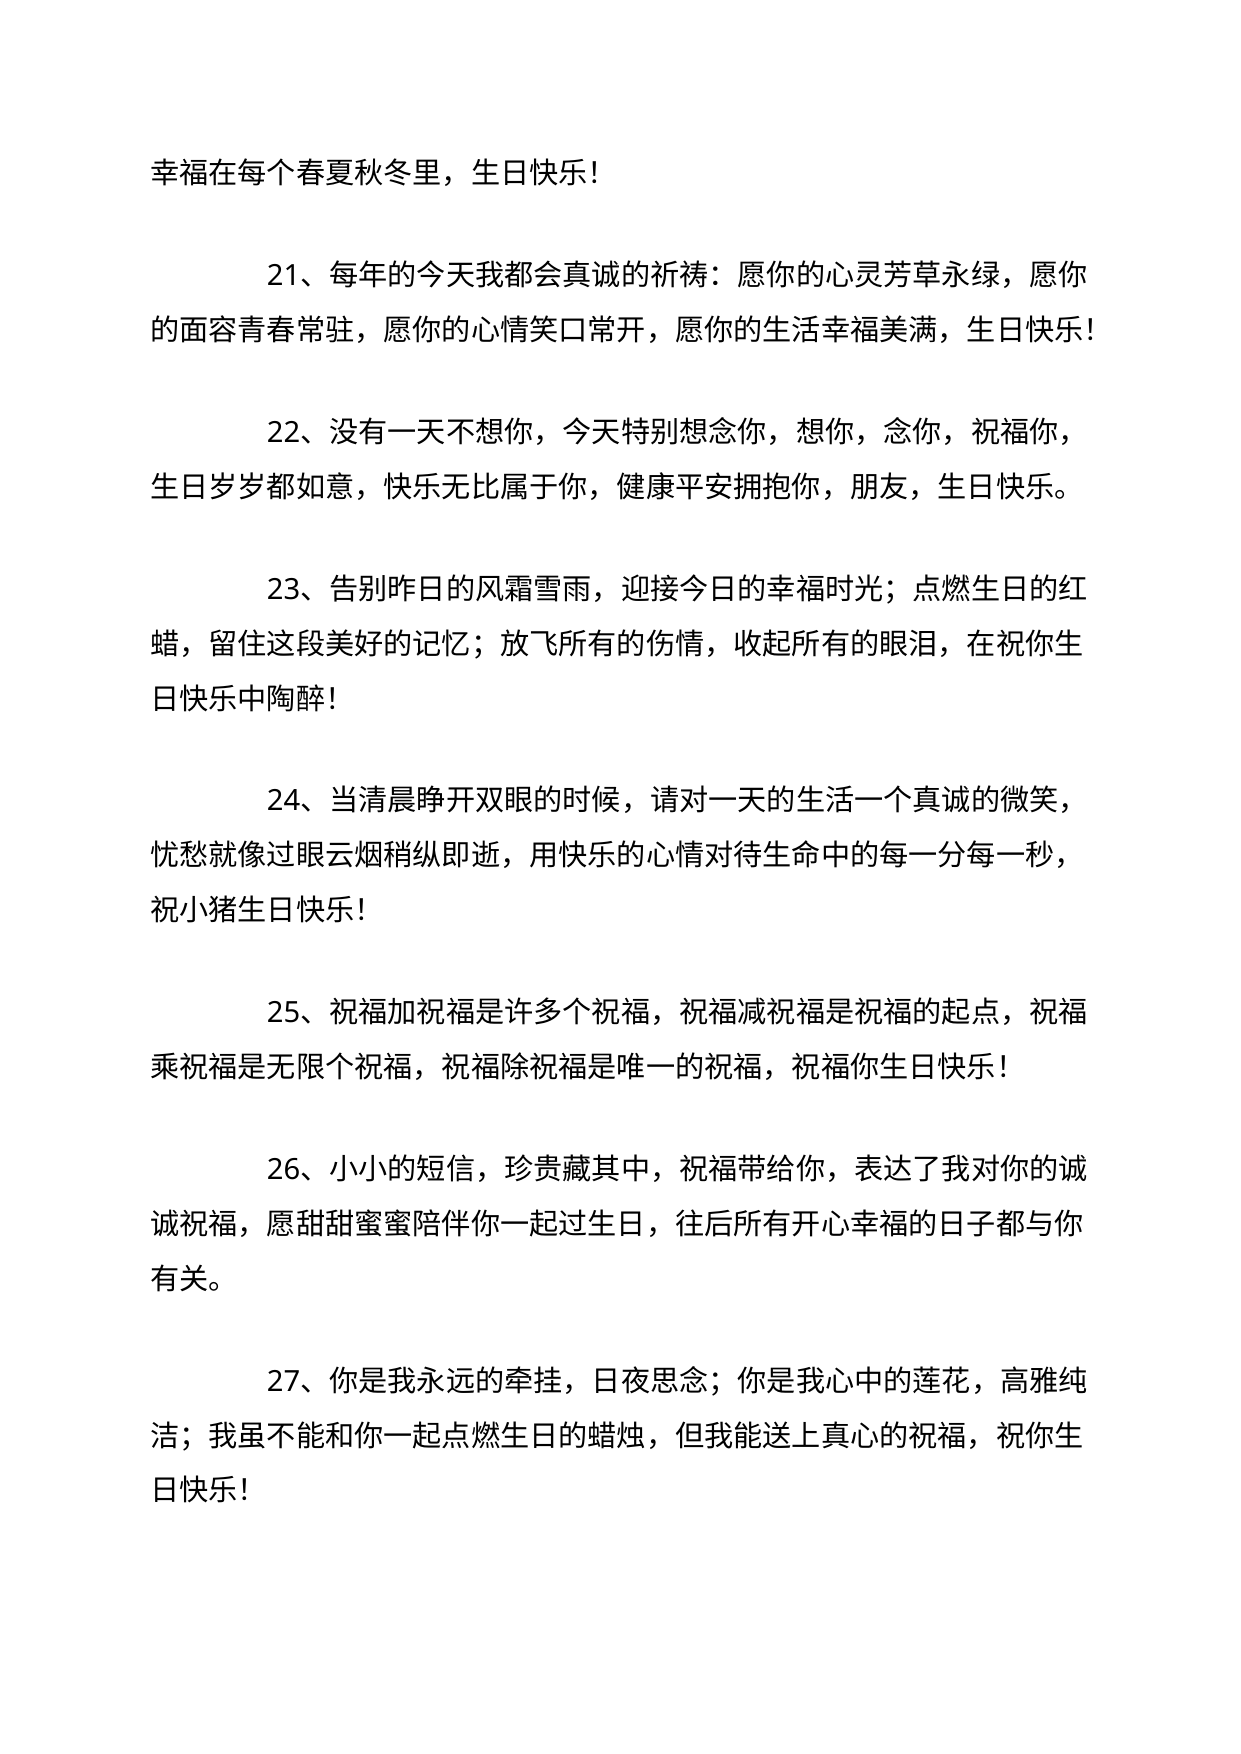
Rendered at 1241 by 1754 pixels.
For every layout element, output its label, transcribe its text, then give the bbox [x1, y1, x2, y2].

text 21、每年的今天我都会真诚的祈祷：愿你的心灵芳草永绿，愿你的面容青春常驻，愿你的心情笑口常开，愿你的生活幸福美满，生日快乐！ [150, 252, 1090, 349]
text 27、你是我永远的牵挂，日夜思念；你是我心中的莲花，高雅纯洁；我虽不能和你一起点燃生日的蜡烛，但我能送上真心的祝福，祝你生日快乐！ [150, 1357, 1090, 1509]
text 26、小小的短信，珍贵藏其中，祝福带给你，表达了我对你的诚诚祝福，愿甜甜蜜蜜陪伴你一起过生日，往后所有开心幸福的日子都与你有关。 [150, 1145, 1090, 1298]
text 23、告别昨日的风霜雪雨，迎接今日的幸福时光；点燃生日的红蜡，留住这段美好的记忆；放飞所有的伤情，收起所有的眼泪，在祝你生日快乐中陶醉！ [150, 565, 1090, 717]
text 24、当清晨睁开双眼的时候，请对一天的生活一个真诚的微笑，忧愁就像过眼云烟稍纵即逝，用快乐的心情对待生命中的每一分每一秒，祝小猪生日快乐！ [150, 777, 1090, 929]
text 22、没有一天不想你，今天特别想念你，想你，念你，祝福你，生日岁岁都如意，快乐无比属于你，健康平安拥抱你，朋友，生日快乐。 [150, 408, 1090, 506]
text 25、祝福加祝福是许多个祝福，祝福减祝福是祝福的起点，祝福乘祝福是无限个祝福，祝福除祝福是唯一的祝福，祝福你生日快乐！ [150, 989, 1090, 1086]
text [150, 150, 1090, 192]
